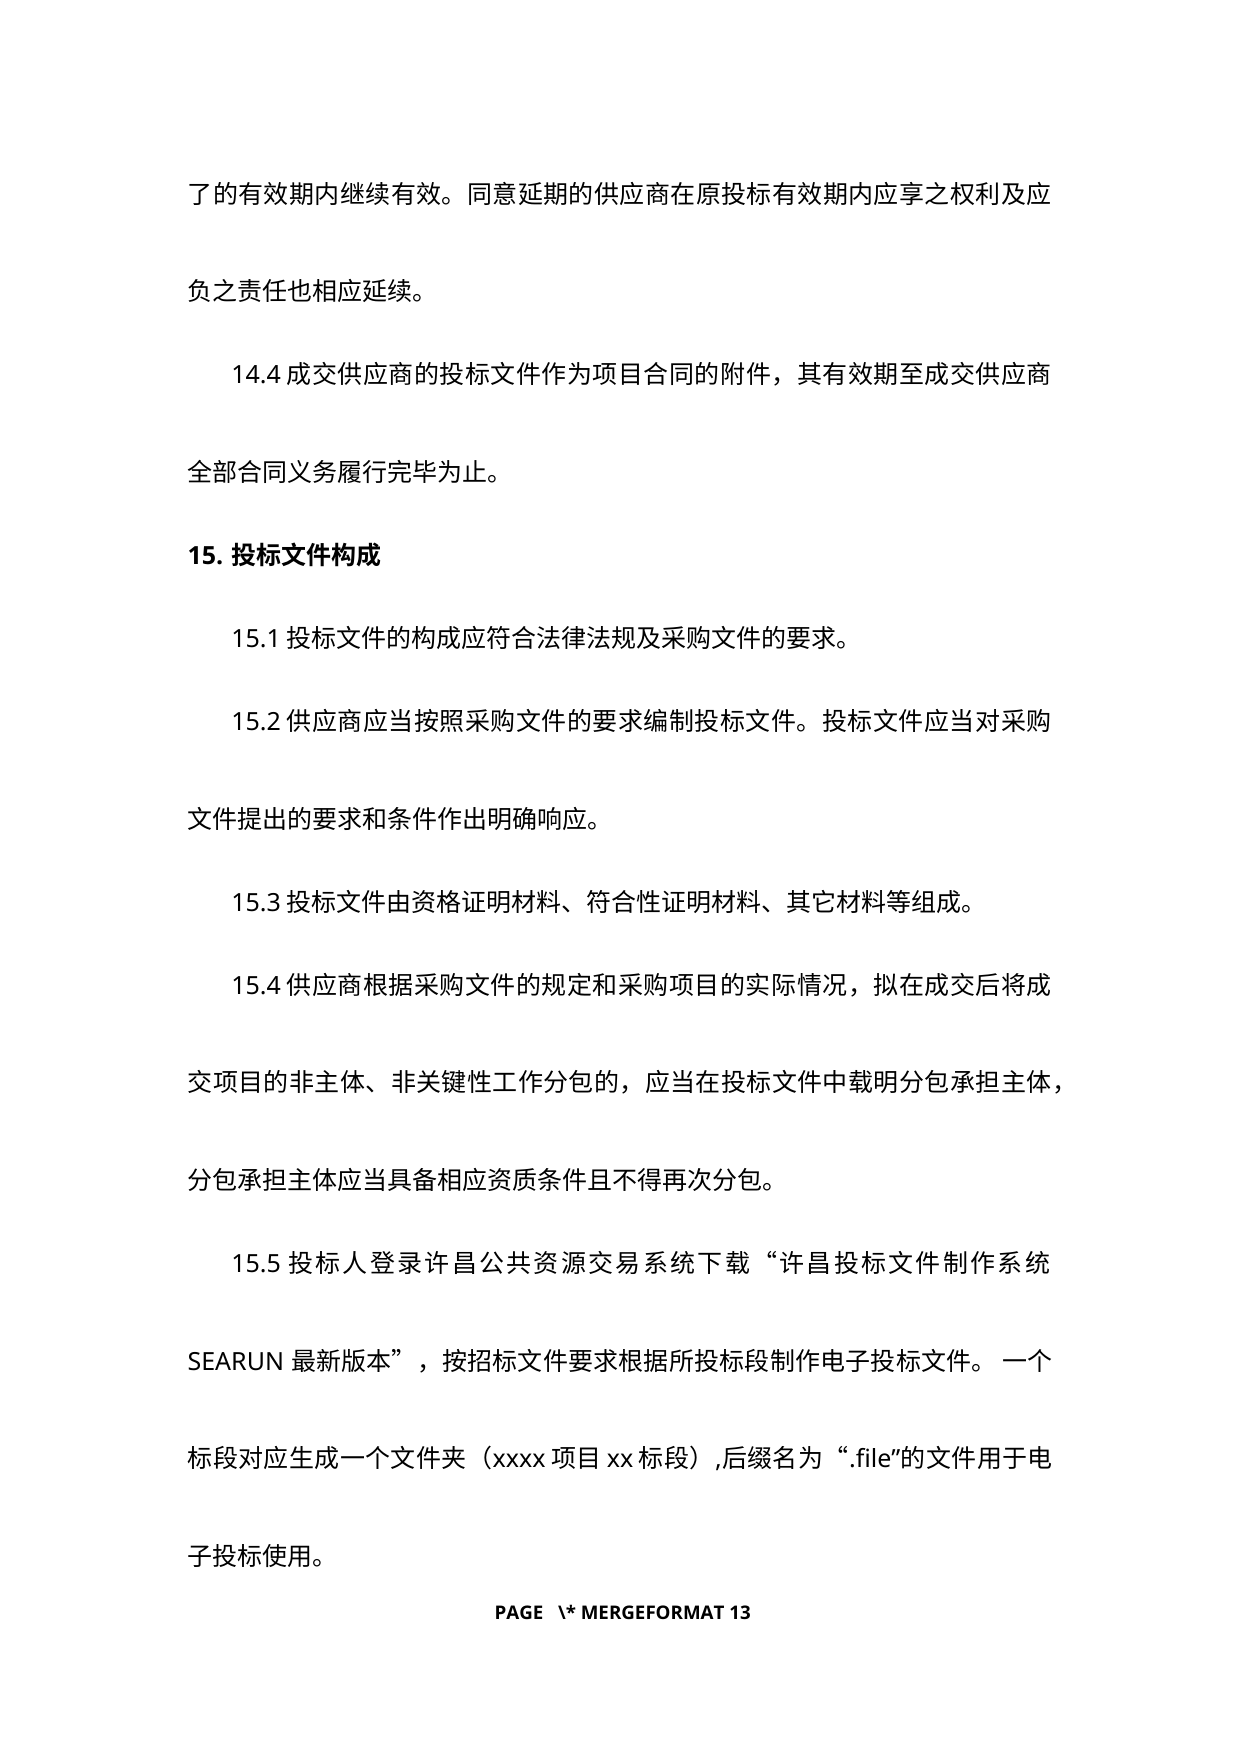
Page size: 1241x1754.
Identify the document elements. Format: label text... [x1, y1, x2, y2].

text 15.5投标人登录许昌公共资源交易系统下载“许昌投标文件制作系统SEARUN 最新版本”，按招标文件要求根据所投标段制作电子投标文件。 一个标段对应生成一个文件夹（xxxx项目xx标段）,后缀名为“.file”的文件用于电子投标使用。 [187, 1229, 1053, 1587]
text 14.4成交供应商的投标文件作为项目合同的附件，其有效期至成交供应商全部合同义务履行完毕为止。 [187, 340, 1053, 503]
text 15.1投标文件的构成应符合法律法规及采购文件的要求。 [187, 604, 1053, 669]
text 15.4供应商根据采购文件的规定和采购项目的实际情况，拟在成交后将成交项目的非主体、非关键性工作分包的，应当在投标文件中载明分包承担主体，分包承担主体应当具备相应资质条件且不得再次分包。 [187, 951, 1053, 1211]
text 15.2供应商应当按照采购文件的要求编制投标文件。投标文件应当对采购文件提出的要求和条件作出明确响应。 [187, 687, 1053, 850]
text 15.3投标文件由资格证明材料、符合性证明材料、其它材料等组成。 [187, 868, 1053, 933]
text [187, 160, 1053, 322]
list 投标文件构成 [187, 521, 1053, 586]
